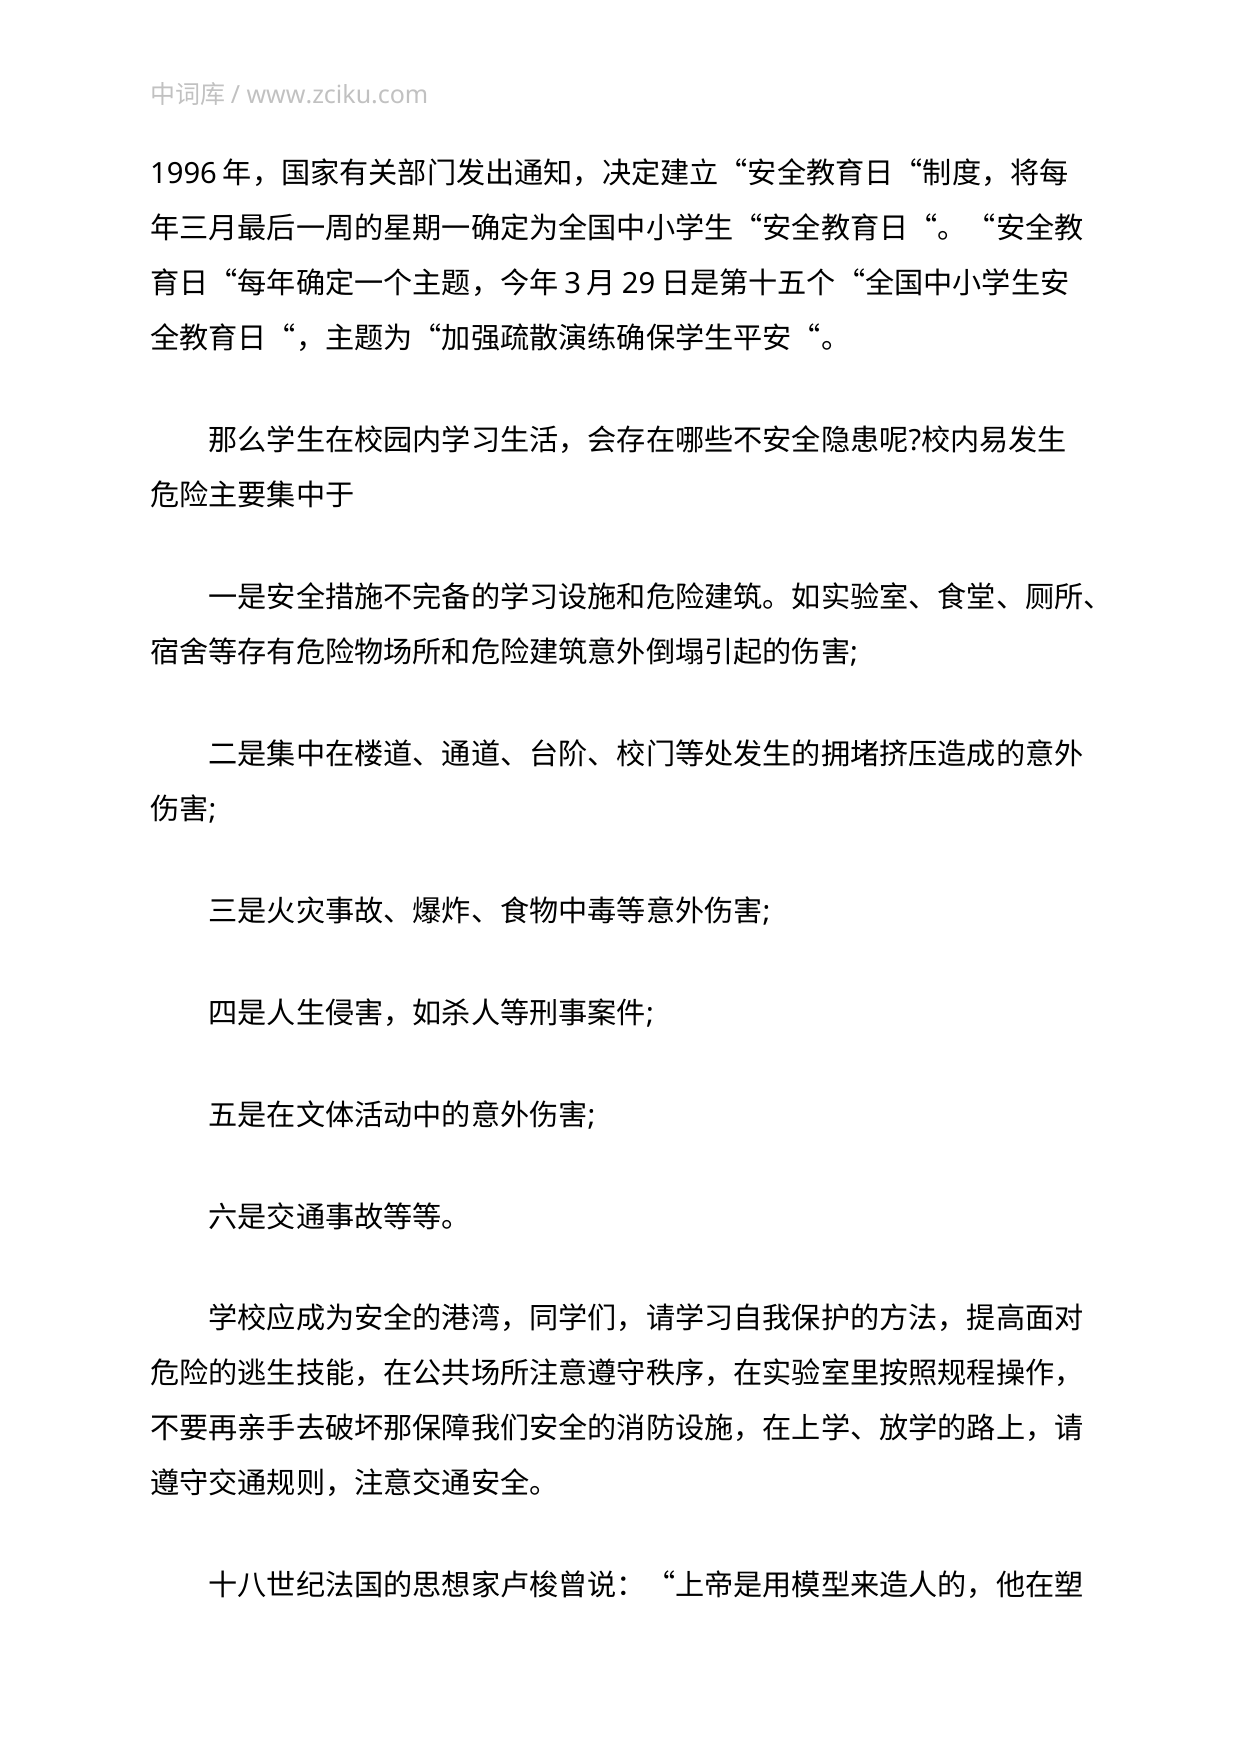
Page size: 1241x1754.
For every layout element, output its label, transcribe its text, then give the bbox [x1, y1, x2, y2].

text 二是集中在楼道、通道、台阶、校门等处发生的拥堵挤压造成的意外伤害; [150, 730, 1090, 828]
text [150, 1561, 1090, 1604]
text 六是交通事故等等。 [150, 1193, 1090, 1235]
text 一是安全措施不完备的学习设施和危险建筑。如实验室、食堂、厕所、宿舍等存有危险物场所和危险建筑意外倒塌引起的伤害; [150, 573, 1090, 671]
text 三是火灾事故、爆炸、食物中毒等意外伤害; [150, 887, 1090, 929]
text 五是在文体活动中的意外伤害; [150, 1091, 1090, 1133]
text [150, 150, 1090, 357]
text 那么学生在校园内学习生活，会存在哪些不安全隐患呢?校内易发生危险主要集中于 [150, 417, 1090, 514]
text 四是人生侵害，如杀人等刑事案件; [150, 989, 1090, 1032]
text 学校应成为安全的港湾，同学们，请学习自我保护的方法，提高面对危险的逃生技能，在公共场所注意遵守秩序，在实验室里按照规程操作，不要再亲手去破坏那保障我们安全的消防设施，在上学、放学的路上，请遵守交通规则，注意交通安全。 [150, 1295, 1090, 1502]
